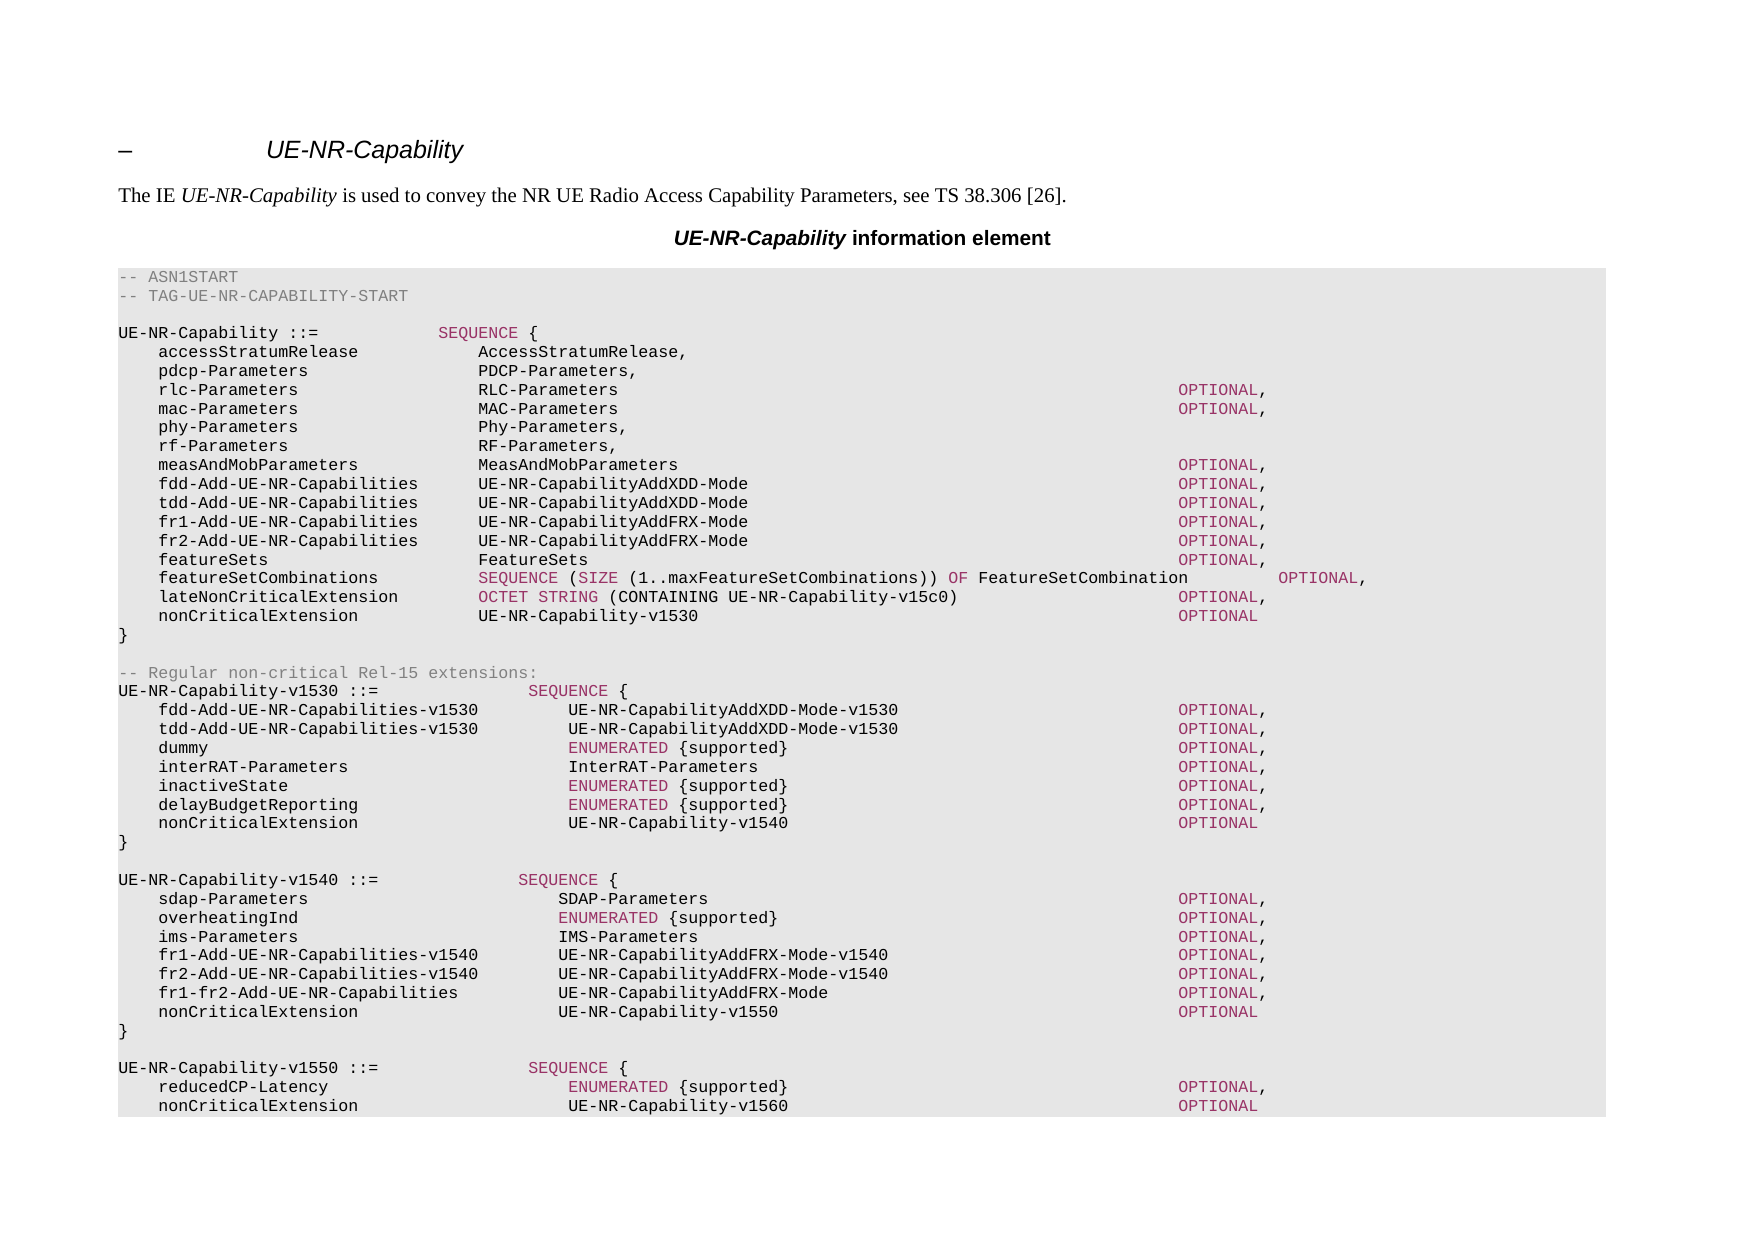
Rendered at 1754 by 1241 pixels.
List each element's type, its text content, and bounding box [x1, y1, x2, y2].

text -- TAG-UE-NR-CAPABILITY-START [118, 287, 1606, 306]
text featureSets FeatureSets OPTIONAL, [118, 551, 1606, 570]
text fdd-Add-UE-NR-Capabilities UE-NR-CapabilityAddXDD-Mode OPTIONAL, [118, 476, 1606, 494]
text sdap-Parameters SDAP-Parameters OPTIONAL, [118, 890, 1606, 909]
text mac-Parameters MAC-Parameters OPTIONAL, [118, 400, 1606, 419]
text dummy ENUMERATED {supported} OPTIONAL, [118, 739, 1606, 758]
text ims-Parameters IMS-Parameters OPTIONAL, [118, 928, 1606, 947]
text phy-Parameters Phy-Parameters, [118, 419, 1606, 438]
text fr2-Add-UE-NR-Capabilities UE-NR-CapabilityAddFRX-Mode OPTIONAL, [118, 532, 1606, 551]
text UE-NR-Capability ::= SEQUENCE { [118, 325, 1606, 344]
text lateNonCriticalExtension OCTET STRING (CONTAINING UE-NR-Capability-v15c0) OPTIONAL, [118, 589, 1606, 608]
text The IE UE-NR-Capability is used to convey the NR UE Radio Access Capability Parameters, see TS 38.306 [26]. [118, 183, 1606, 207]
text accessStratumRelease AccessStratumRelease, [118, 344, 1606, 362]
text tdd-Add-UE-NR-Capabilities UE-NR-CapabilityAddXDD-Mode OPTIONAL, [118, 494, 1606, 513]
text nonCriticalExtension UE-NR-Capability-v1550 OPTIONAL [118, 1003, 1606, 1022]
text fr1-Add-UE-NR-Capabilities-v1540 UE-NR-CapabilityAddFRX-Mode-v1540 OPTIONAL, [118, 947, 1606, 966]
text nonCriticalExtension UE-NR-Capability-v1530 OPTIONAL [118, 608, 1606, 626]
text measAndMobParameters MeasAndMobParameters OPTIONAL, [118, 457, 1606, 476]
text -- ASN1START [118, 268, 1606, 287]
text rlc-Parameters RLC-Parameters OPTIONAL, [118, 381, 1606, 400]
text UE-NR-Capability-v1550 ::= SEQUENCE { [118, 1060, 1606, 1079]
text pdcp-Parameters PDCP-Parameters, [118, 362, 1606, 381]
text UE-NR-Capability-v1540 ::= SEQUENCE { [118, 872, 1606, 890]
text reducedCP-Latency ENUMERATED {supported} OPTIONAL, [118, 1079, 1606, 1098]
text fr1-Add-UE-NR-Capabilities UE-NR-CapabilityAddFRX-Mode OPTIONAL, [118, 513, 1606, 532]
text UE-NR-Capability-v1530 ::= SEQUENCE { [118, 683, 1606, 702]
text overheatingInd ENUMERATED {supported} OPTIONAL, [118, 909, 1606, 928]
text UE-NR-Capability information element [118, 226, 1606, 249]
text rf-Parameters RF-Parameters, [118, 438, 1606, 457]
text nonCriticalExtension UE-NR-Capability-v1540 OPTIONAL [118, 815, 1606, 834]
text – UE-NR-Capability [118, 135, 1606, 164]
text inactiveState ENUMERATED {supported} OPTIONAL, [118, 777, 1606, 796]
text interRAT-Parameters InterRAT-Parameters OPTIONAL, [118, 758, 1606, 777]
text fdd-Add-UE-NR-Capabilities-v1530 UE-NR-CapabilityAddXDD-Mode-v1530 OPTIONAL, [118, 702, 1606, 721]
text delayBudgetReporting ENUMERATED {supported} OPTIONAL, [118, 796, 1606, 815]
text fr2-Add-UE-NR-Capabilities-v1540 UE-NR-CapabilityAddFRX-Mode-v1540 OPTIONAL, [118, 966, 1606, 985]
text -- Regular non-critical Rel-15 extensions: [118, 664, 1606, 683]
text tdd-Add-UE-NR-Capabilities-v1530 UE-NR-CapabilityAddXDD-Mode-v1530 OPTIONAL, [118, 721, 1606, 739]
text } [118, 1022, 1606, 1041]
text nonCriticalExtension UE-NR-Capability-v1560 OPTIONAL [118, 1098, 1606, 1117]
text featureSetCombinations SEQUENCE (SIZE (1..maxFeatureSetCombinations)) OF FeatureSetCombination OPTIONAL, [118, 570, 1606, 589]
text fr1-fr2-Add-UE-NR-Capabilities UE-NR-CapabilityAddFRX-Mode OPTIONAL, [118, 985, 1606, 1003]
text } [118, 834, 1606, 853]
text } [118, 626, 1606, 645]
